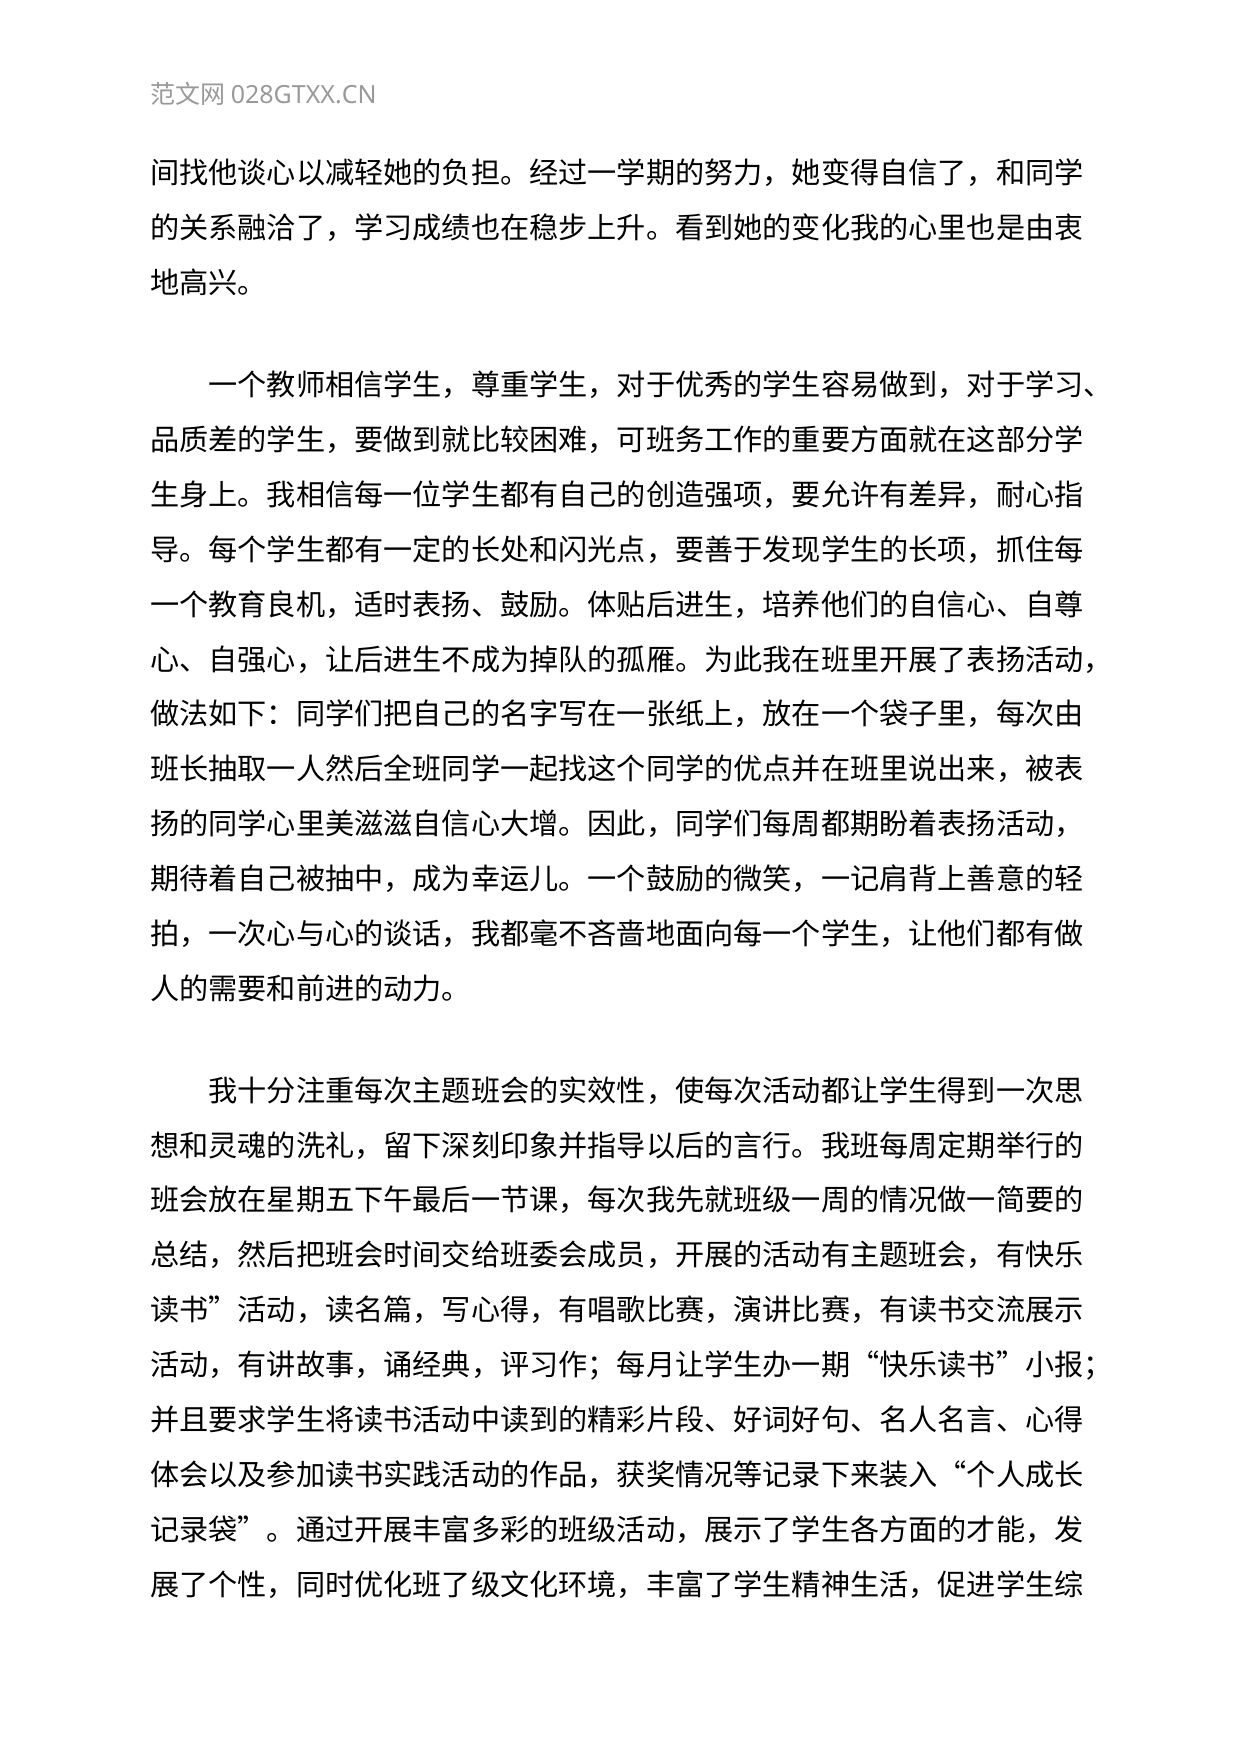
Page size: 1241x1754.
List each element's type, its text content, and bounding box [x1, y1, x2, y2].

text 一个教师相信学生，尊重学生，对于优秀的学生容易做到，对于学习、品质差的学生，要做到就比较困难，可班务工作的重要方面就在这部分学生身上。我相信每一位学生都有自己的创造强项，要允许有差异，耐心指导。每个学生都有一定的长处和闪光点，要善于发现学生的长项，抓住每一个教育良机，适时表扬、鼓励。体贴后进生，培养他们的自信心、自尊心、自强心，让后进生不成为掉队的孤雁。为此我在班里开展了表扬活动，做法如下：同学们把自己的名字写在一张纸上，放在一个袋子里，每次由班长抽取一人然后全班同学一起找这个同学的优点并在班里说出来，被表扬的同学心里美滋滋自信心大增。因此，同学们每周都期盼着表扬活动，期待着自己被抽中，成为幸运儿。一个鼓励的微笑，一记肩背上善意的轻拍，一次心与心的谈话，我都毫不吝啬地面向每一个学生，让他们都有做人的需要和前进的动力。 [150, 362, 1090, 1008]
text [150, 150, 1090, 302]
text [150, 1067, 1090, 1603]
